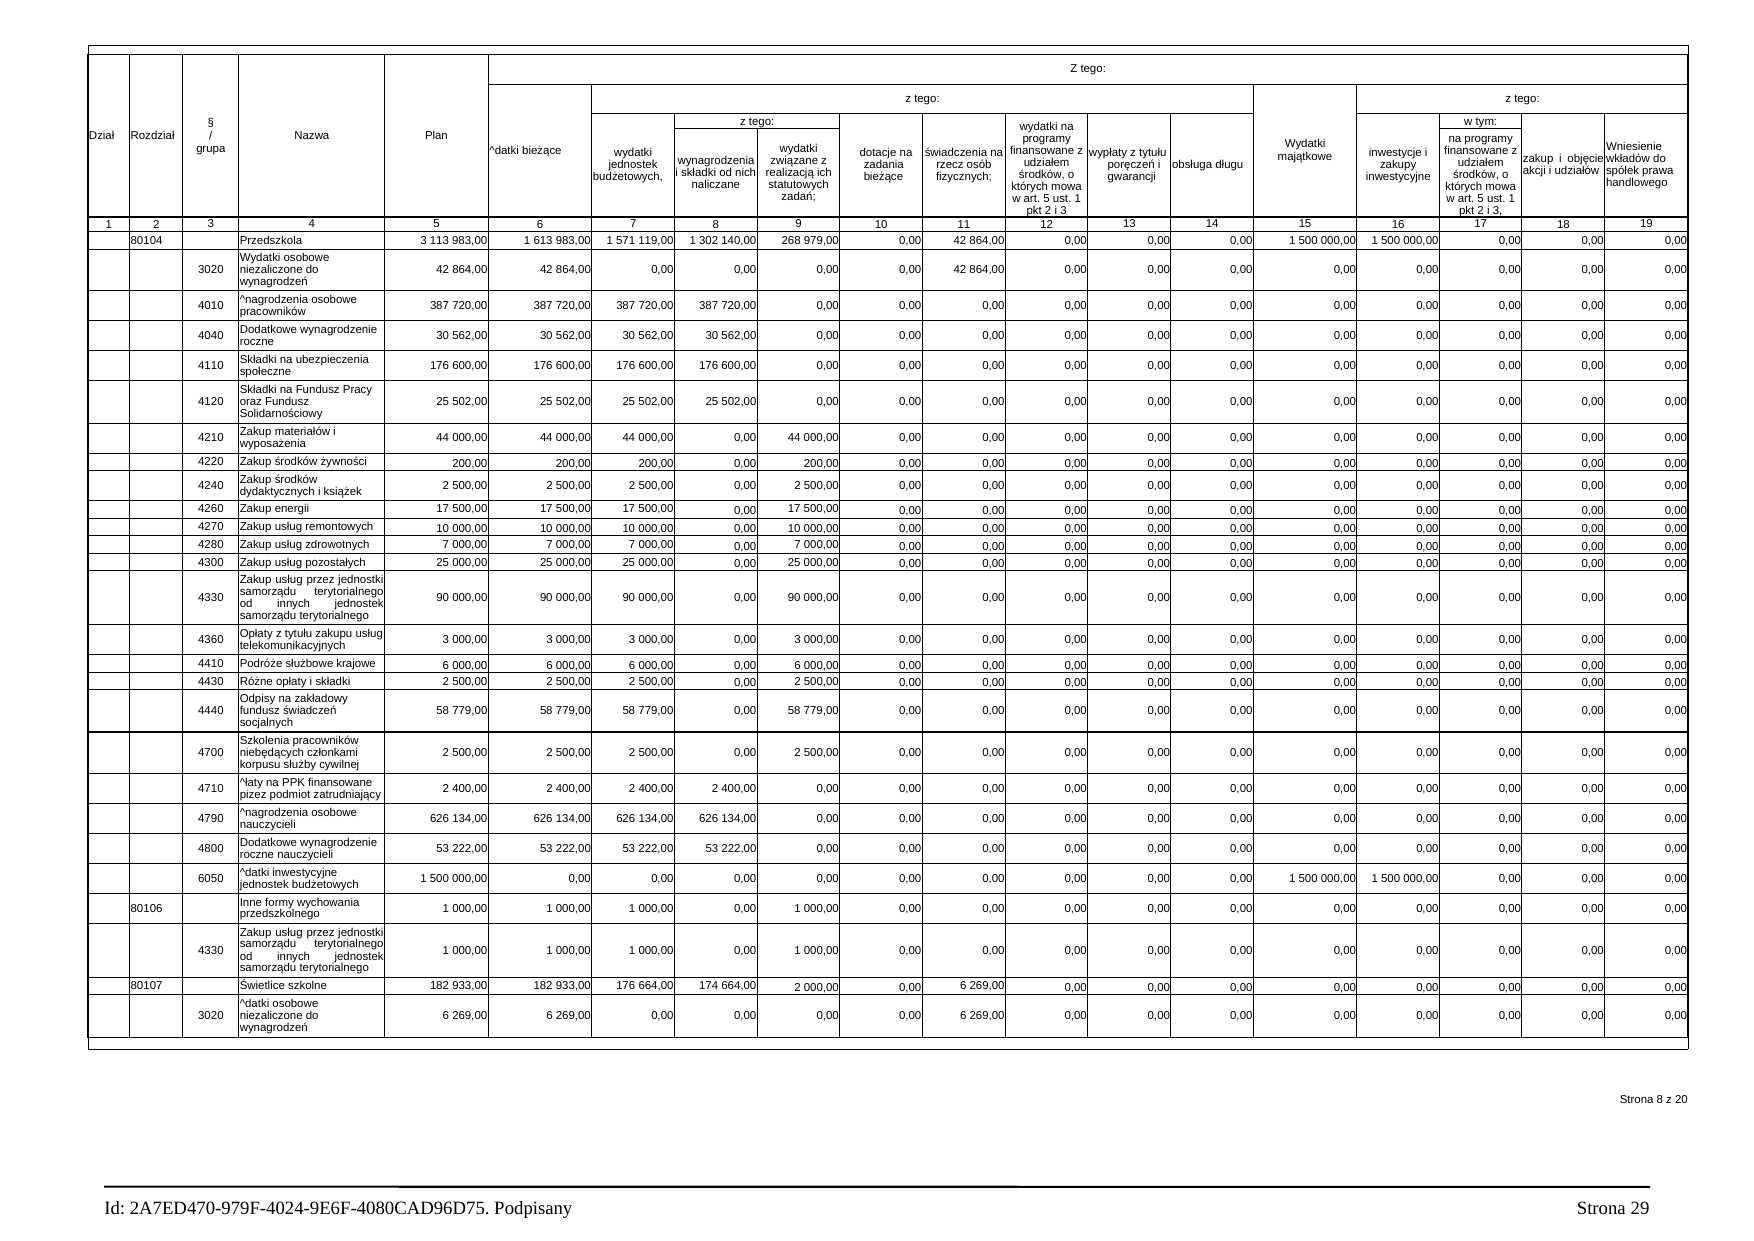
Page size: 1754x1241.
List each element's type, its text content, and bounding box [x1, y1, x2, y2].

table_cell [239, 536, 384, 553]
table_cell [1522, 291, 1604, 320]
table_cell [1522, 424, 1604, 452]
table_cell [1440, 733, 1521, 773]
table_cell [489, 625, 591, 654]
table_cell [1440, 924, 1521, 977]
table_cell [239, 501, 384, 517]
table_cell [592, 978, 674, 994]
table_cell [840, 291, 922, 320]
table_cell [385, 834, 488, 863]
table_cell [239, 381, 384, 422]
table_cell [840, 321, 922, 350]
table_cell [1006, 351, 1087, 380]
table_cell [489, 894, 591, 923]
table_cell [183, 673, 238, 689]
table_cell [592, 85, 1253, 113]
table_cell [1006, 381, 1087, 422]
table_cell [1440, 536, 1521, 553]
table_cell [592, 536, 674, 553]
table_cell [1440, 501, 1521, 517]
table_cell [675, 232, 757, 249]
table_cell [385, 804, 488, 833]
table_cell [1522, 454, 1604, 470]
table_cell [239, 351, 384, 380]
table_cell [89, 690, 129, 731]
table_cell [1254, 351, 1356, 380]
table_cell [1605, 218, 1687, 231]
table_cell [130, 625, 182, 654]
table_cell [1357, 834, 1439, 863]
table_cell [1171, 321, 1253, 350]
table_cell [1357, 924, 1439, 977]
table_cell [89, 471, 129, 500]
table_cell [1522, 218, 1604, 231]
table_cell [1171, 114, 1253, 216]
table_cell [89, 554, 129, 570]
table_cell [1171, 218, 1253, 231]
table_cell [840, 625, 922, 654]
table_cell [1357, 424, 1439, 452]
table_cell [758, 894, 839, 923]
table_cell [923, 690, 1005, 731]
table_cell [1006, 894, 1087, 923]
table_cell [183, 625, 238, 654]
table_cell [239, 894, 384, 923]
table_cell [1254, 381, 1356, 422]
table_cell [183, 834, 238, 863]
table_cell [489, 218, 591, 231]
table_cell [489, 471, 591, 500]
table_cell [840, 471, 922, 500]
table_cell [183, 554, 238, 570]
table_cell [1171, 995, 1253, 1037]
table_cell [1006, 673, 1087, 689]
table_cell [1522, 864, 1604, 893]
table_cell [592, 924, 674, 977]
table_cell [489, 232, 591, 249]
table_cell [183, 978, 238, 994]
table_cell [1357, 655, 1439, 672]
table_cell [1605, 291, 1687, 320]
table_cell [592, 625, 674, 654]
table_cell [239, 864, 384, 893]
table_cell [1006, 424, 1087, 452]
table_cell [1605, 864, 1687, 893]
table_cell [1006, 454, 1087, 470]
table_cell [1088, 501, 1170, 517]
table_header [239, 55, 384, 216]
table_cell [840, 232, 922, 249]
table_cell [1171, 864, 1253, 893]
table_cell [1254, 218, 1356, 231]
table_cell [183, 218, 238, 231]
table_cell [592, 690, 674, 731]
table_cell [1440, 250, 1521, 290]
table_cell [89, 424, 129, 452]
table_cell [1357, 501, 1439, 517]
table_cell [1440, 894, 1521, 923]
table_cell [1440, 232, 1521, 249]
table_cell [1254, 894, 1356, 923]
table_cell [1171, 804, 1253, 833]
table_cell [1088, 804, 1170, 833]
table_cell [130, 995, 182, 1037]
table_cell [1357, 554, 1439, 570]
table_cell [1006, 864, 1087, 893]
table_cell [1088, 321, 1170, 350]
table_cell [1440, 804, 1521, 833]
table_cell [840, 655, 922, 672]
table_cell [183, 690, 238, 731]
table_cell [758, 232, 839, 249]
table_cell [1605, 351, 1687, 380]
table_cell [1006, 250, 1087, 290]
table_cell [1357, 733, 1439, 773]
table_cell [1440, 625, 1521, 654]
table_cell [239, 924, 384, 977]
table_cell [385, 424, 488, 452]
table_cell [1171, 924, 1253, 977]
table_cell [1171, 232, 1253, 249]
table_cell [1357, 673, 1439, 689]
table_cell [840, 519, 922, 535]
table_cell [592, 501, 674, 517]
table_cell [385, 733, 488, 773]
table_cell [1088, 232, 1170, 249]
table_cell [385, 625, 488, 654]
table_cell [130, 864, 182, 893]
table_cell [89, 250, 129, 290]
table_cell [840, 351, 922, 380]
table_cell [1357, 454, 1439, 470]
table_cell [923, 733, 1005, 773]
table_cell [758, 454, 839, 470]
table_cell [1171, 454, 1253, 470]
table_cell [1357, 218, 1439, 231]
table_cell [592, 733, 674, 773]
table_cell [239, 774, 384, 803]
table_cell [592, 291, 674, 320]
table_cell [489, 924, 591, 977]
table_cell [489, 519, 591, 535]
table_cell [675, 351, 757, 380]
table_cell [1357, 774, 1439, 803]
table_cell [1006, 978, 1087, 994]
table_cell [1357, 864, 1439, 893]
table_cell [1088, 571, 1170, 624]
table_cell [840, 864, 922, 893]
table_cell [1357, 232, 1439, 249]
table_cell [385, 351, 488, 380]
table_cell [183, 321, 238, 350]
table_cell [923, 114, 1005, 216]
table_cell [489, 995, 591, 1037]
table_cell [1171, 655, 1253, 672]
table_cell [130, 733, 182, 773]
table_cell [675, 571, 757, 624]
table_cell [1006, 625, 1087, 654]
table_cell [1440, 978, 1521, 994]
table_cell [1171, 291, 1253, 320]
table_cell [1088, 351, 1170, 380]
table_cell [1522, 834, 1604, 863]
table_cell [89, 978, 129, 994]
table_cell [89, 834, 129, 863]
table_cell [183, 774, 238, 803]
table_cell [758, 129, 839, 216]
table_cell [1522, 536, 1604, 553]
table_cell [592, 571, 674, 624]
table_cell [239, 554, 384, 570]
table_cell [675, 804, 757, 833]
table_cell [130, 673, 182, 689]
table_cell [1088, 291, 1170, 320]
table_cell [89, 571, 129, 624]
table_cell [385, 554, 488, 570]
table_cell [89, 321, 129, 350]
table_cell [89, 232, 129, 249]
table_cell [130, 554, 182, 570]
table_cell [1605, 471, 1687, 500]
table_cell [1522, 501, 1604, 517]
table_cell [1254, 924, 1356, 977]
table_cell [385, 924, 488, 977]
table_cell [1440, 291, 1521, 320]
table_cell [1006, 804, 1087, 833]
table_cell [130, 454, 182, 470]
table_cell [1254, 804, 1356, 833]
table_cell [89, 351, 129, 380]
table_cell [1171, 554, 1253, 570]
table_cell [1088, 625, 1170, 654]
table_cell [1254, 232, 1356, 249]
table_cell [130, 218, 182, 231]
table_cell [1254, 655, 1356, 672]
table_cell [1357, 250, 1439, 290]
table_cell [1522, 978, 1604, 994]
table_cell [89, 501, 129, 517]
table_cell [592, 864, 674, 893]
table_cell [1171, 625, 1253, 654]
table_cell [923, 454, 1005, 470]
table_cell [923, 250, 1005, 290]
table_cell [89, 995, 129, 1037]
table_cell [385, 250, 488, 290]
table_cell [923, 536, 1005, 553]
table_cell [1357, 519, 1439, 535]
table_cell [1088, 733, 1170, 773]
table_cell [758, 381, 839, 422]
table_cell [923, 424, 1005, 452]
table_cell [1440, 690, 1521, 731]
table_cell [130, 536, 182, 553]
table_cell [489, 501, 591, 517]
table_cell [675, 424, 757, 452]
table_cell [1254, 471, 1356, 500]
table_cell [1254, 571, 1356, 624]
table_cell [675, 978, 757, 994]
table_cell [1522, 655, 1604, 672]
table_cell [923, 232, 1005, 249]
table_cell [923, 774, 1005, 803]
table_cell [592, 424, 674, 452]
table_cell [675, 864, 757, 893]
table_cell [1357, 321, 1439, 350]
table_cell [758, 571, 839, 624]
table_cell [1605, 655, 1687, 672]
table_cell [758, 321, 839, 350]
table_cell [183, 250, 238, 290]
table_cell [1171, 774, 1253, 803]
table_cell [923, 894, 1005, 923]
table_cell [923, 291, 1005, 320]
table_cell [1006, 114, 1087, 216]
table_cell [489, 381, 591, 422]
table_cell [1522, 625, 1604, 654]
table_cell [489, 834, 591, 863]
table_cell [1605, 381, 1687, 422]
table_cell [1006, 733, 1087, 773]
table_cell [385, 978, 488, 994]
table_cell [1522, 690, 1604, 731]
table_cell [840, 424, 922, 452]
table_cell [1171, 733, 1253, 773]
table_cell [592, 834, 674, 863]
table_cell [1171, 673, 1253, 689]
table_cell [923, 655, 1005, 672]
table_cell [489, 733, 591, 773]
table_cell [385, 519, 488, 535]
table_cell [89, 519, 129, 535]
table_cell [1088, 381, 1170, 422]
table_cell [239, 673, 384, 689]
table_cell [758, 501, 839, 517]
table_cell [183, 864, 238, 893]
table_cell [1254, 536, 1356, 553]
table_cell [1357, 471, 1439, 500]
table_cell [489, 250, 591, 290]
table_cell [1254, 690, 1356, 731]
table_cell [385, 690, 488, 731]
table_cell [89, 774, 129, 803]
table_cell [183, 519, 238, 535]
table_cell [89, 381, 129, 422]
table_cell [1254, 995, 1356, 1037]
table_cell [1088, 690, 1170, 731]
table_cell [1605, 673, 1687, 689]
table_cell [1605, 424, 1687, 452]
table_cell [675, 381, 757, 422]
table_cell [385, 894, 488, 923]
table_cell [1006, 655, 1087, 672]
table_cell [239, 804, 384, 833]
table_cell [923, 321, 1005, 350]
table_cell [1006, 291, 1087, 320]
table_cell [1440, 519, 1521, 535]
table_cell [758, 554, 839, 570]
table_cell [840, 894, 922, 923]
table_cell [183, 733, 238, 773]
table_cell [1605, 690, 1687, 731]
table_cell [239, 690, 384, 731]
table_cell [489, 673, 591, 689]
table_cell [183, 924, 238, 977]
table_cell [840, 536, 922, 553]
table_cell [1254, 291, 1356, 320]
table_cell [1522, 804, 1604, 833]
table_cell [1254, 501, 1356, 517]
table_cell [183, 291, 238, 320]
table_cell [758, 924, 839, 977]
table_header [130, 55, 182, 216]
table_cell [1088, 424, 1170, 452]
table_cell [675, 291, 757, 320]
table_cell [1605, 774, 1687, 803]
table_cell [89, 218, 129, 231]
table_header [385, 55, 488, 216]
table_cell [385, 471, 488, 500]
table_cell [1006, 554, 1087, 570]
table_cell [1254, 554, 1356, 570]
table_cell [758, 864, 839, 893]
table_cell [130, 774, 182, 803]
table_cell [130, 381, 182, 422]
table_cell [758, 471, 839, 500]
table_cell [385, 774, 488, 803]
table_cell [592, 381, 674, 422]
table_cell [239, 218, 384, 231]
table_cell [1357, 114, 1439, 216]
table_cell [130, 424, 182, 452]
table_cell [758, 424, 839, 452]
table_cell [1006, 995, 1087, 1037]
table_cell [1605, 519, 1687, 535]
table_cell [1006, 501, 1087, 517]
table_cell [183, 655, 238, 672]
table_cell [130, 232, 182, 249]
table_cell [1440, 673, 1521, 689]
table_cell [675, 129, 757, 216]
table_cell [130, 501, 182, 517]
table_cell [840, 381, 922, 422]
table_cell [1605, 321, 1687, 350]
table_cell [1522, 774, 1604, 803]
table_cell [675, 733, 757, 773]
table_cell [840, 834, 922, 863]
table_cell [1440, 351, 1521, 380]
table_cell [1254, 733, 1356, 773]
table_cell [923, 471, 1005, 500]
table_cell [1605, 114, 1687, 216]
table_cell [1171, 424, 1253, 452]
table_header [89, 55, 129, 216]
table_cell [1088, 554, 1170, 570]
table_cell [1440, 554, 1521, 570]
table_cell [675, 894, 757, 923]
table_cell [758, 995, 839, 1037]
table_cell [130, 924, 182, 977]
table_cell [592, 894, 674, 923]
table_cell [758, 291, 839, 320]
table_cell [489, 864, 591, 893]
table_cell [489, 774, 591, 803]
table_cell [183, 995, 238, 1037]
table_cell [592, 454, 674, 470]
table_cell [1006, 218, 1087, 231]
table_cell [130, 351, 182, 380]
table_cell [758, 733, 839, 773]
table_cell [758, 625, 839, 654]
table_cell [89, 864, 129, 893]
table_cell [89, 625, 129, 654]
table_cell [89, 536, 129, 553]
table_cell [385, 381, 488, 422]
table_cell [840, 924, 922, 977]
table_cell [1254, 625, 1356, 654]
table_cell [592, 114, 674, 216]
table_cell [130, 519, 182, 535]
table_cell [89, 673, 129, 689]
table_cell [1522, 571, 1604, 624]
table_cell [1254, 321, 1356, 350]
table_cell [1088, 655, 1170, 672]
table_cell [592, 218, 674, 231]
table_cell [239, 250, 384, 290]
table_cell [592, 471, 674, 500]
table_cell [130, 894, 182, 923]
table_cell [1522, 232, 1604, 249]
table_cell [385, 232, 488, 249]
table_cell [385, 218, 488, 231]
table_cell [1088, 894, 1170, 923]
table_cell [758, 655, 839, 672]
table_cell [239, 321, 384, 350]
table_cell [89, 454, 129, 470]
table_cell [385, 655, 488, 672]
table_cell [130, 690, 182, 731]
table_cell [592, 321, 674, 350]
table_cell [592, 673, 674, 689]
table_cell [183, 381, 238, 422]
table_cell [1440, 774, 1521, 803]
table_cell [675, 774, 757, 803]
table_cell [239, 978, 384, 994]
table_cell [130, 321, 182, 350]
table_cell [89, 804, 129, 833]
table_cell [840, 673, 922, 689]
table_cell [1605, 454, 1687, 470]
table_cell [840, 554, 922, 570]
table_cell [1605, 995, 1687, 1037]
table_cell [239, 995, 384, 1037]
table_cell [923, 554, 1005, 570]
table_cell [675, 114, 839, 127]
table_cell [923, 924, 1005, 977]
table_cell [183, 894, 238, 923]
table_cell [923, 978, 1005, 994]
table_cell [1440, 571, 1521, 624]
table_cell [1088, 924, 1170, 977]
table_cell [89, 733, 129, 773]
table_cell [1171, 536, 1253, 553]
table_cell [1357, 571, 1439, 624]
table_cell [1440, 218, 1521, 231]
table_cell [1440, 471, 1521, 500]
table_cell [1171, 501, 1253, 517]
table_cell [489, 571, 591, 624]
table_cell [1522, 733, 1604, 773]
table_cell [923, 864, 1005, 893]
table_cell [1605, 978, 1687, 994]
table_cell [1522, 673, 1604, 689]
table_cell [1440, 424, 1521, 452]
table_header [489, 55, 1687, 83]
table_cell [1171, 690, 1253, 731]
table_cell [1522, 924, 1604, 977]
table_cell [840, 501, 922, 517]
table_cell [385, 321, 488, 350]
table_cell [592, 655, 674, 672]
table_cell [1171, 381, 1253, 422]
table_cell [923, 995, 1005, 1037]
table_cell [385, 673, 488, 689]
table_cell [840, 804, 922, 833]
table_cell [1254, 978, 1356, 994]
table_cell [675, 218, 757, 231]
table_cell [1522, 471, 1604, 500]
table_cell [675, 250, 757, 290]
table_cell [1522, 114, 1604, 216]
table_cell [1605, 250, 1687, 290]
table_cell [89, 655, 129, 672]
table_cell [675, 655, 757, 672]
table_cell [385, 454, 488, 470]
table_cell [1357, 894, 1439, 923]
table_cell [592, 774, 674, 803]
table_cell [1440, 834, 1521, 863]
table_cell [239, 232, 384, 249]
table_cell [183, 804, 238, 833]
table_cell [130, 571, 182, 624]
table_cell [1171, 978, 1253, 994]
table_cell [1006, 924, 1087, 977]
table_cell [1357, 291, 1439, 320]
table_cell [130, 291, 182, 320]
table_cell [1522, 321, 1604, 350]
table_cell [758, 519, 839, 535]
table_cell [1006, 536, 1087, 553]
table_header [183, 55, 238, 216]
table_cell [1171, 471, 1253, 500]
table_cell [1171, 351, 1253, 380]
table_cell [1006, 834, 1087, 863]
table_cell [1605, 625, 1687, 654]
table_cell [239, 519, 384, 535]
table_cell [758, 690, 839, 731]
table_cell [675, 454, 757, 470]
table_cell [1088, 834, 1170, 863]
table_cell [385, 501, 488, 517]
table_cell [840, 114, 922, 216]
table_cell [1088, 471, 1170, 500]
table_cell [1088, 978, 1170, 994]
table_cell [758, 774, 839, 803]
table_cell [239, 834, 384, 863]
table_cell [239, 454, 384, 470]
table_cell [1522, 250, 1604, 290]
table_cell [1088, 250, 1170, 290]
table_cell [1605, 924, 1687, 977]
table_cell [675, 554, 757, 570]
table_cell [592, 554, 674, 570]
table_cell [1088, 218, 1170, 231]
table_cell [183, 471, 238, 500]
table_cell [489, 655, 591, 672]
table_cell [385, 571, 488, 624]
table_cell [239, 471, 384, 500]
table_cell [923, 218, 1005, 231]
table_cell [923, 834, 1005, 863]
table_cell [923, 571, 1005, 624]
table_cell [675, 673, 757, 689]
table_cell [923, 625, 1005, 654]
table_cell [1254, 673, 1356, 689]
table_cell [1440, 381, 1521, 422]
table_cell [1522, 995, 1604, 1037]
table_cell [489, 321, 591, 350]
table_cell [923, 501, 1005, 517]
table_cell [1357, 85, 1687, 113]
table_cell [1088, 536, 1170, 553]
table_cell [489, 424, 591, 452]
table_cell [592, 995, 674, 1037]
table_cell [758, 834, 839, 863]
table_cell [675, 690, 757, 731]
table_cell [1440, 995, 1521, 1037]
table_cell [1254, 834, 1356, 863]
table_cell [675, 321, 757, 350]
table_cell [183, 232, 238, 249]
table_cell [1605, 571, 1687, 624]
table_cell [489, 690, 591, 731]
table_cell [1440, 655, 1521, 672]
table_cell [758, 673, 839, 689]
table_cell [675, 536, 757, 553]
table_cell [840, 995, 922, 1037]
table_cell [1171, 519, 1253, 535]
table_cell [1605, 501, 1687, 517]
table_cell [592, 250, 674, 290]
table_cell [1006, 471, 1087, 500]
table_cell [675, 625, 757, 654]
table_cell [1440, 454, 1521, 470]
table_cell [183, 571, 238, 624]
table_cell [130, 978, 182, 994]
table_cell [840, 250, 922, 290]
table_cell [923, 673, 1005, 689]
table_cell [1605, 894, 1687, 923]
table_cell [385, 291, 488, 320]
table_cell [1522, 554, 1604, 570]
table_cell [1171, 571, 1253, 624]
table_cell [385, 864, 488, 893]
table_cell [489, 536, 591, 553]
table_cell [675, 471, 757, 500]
text Strona 8 z 20 [88, 1050, 1688, 1106]
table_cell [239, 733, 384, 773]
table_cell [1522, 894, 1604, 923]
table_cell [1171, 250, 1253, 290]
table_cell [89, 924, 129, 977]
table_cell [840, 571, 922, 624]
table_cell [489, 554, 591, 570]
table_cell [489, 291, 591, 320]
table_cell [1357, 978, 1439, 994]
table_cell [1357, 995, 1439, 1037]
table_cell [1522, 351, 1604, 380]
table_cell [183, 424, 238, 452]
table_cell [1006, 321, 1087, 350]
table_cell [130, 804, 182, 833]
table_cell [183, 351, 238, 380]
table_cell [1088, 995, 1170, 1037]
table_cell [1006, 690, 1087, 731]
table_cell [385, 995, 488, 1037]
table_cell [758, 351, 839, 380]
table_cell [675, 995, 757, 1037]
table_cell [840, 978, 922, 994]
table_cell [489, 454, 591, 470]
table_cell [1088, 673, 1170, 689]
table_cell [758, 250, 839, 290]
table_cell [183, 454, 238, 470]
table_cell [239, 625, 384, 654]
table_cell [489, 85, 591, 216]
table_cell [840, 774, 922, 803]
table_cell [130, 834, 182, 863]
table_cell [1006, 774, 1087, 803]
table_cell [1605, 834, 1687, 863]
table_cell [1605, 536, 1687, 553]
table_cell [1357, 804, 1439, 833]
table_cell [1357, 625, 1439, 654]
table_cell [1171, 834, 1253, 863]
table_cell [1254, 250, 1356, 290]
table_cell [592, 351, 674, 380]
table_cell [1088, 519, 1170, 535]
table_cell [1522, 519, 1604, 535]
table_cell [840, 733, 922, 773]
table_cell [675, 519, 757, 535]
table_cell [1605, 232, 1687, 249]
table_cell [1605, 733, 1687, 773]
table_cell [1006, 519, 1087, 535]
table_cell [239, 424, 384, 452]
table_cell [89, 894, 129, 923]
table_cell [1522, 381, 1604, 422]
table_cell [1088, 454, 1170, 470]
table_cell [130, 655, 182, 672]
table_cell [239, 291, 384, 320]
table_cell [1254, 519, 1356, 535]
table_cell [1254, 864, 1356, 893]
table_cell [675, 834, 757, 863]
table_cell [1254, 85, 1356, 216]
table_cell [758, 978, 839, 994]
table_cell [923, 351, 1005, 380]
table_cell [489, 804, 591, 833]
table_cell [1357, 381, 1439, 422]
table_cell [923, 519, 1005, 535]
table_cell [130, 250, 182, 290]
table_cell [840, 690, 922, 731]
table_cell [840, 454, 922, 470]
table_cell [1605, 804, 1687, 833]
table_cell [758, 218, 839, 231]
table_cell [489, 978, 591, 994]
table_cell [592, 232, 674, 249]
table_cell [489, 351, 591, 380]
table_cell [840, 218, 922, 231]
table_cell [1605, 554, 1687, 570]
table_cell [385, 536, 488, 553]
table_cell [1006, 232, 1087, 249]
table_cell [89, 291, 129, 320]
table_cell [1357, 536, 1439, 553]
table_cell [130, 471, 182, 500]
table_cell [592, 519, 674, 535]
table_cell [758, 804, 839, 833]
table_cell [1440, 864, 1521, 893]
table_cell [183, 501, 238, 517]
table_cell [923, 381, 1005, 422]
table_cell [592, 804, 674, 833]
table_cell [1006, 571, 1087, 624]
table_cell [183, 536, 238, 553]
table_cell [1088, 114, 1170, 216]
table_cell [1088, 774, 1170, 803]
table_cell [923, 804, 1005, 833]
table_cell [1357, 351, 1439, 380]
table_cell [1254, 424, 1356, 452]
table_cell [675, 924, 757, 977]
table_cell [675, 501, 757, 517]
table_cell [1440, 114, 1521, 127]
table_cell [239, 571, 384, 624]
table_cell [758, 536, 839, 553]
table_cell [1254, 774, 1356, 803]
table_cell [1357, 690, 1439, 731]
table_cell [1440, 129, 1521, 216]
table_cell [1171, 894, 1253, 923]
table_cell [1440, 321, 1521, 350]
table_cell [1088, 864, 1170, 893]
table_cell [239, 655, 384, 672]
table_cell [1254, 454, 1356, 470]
